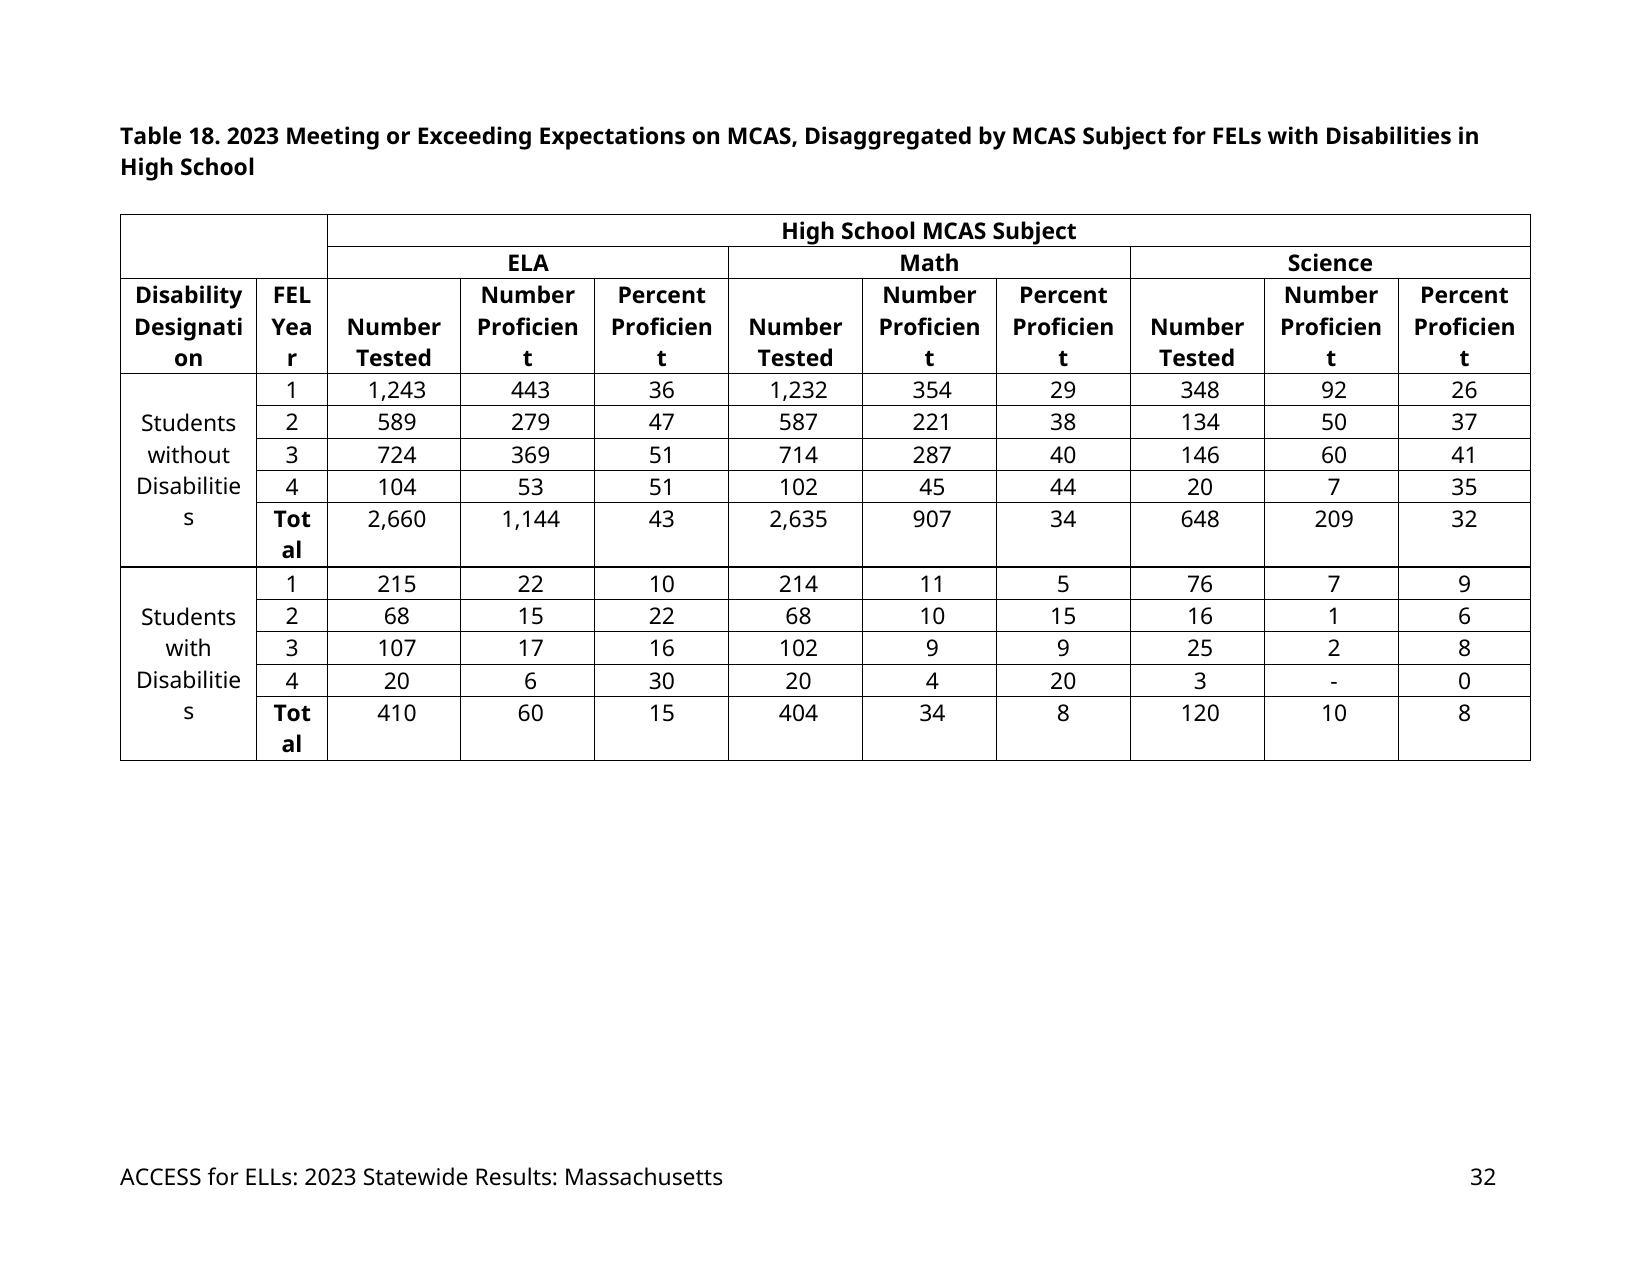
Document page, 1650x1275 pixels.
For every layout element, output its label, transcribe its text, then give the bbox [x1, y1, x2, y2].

table_cell 2 [257, 406, 327, 438]
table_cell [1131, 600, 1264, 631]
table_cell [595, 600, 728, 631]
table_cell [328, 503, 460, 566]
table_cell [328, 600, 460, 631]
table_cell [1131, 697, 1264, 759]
table_cell Percent Proficient [1399, 279, 1530, 373]
table_cell 53 [461, 471, 594, 502]
table_cell Percent Proficient [595, 279, 728, 373]
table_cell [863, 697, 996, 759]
table_cell Percent Proficient [997, 279, 1130, 373]
table_cell 38 [997, 406, 1130, 438]
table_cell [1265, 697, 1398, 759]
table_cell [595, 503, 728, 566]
table_cell 443 [461, 374, 594, 405]
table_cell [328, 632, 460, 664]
table_cell Number Proficient [461, 279, 594, 373]
table_cell 146 [1131, 439, 1264, 470]
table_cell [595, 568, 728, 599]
table_cell 587 [729, 406, 862, 438]
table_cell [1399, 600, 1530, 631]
table_cell 51 [595, 471, 728, 502]
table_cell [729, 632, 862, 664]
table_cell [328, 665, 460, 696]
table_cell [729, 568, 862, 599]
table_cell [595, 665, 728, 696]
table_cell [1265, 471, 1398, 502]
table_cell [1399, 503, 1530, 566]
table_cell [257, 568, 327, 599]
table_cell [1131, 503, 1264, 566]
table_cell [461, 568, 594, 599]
text Table 18. 2023 Meeting or Exceeding Expectations on MCAS, Disaggregated by MCAS Subject for FELs with Disabilities in High School [120, 120, 1530, 182]
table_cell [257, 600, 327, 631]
table_cell 50 [1265, 406, 1398, 438]
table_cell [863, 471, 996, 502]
table_cell 4 [257, 471, 327, 502]
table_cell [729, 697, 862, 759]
table_cell 104 [328, 471, 460, 502]
table_cell 1,243 [328, 374, 460, 405]
table_cell 60 [1265, 439, 1398, 470]
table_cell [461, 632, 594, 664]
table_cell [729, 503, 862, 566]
table_cell 36 [595, 374, 728, 405]
table_cell 51 [595, 439, 728, 470]
table_cell ELA [328, 247, 728, 278]
table_cell Number Tested [328, 279, 460, 373]
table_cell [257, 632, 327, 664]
table_cell 221 [863, 406, 996, 438]
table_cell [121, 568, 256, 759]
table_cell Disability Designation [121, 279, 256, 373]
table_cell Number Tested [1131, 279, 1264, 373]
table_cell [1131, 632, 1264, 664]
table_cell 134 [1131, 406, 1264, 438]
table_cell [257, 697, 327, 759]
table_cell 37 [1399, 406, 1530, 438]
table_cell 102 [729, 471, 862, 502]
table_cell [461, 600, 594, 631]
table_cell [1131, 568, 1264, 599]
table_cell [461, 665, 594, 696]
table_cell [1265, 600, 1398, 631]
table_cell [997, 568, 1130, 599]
table_cell 287 [863, 439, 996, 470]
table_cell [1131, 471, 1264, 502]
table_cell Students without Disabilities [121, 374, 256, 566]
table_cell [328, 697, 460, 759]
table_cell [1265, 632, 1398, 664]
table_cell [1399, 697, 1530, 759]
table_header High School MCAS Subject [328, 215, 1530, 246]
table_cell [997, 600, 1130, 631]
table_cell 47 [595, 406, 728, 438]
table_cell 3 [257, 439, 327, 470]
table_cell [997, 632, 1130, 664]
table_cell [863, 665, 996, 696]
table_cell Number Tested [729, 279, 862, 373]
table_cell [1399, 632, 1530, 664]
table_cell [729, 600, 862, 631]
table_cell Number Proficient [863, 279, 996, 373]
table_cell Science [1131, 247, 1530, 278]
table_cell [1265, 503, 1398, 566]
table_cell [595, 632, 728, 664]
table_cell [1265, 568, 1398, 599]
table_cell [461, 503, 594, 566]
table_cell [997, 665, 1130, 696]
table_cell FEL Year [257, 279, 327, 373]
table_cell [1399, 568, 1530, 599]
table_cell 1,232 [729, 374, 862, 405]
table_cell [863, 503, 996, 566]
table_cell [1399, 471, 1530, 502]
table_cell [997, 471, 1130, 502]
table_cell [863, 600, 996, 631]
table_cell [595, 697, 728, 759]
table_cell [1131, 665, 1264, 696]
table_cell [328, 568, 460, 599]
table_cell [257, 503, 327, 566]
table_cell 26 [1399, 374, 1530, 405]
table_cell 714 [729, 439, 862, 470]
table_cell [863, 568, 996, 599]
table_cell 369 [461, 439, 594, 470]
table_cell 589 [328, 406, 460, 438]
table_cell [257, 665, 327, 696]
table_cell 354 [863, 374, 996, 405]
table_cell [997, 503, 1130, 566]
table_cell 41 [1399, 439, 1530, 470]
table_cell 29 [997, 374, 1130, 405]
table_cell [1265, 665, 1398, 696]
table_header [121, 215, 327, 278]
table_cell Math [729, 247, 1130, 278]
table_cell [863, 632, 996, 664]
table_cell Number Proficient [1265, 279, 1398, 373]
table_cell 1 [257, 374, 327, 405]
table_cell 348 [1131, 374, 1264, 405]
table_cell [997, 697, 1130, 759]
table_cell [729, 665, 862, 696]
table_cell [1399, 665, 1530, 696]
table_cell 92 [1265, 374, 1398, 405]
table_cell 40 [997, 439, 1130, 470]
table_cell 279 [461, 406, 594, 438]
table_cell 724 [328, 439, 460, 470]
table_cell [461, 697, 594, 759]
